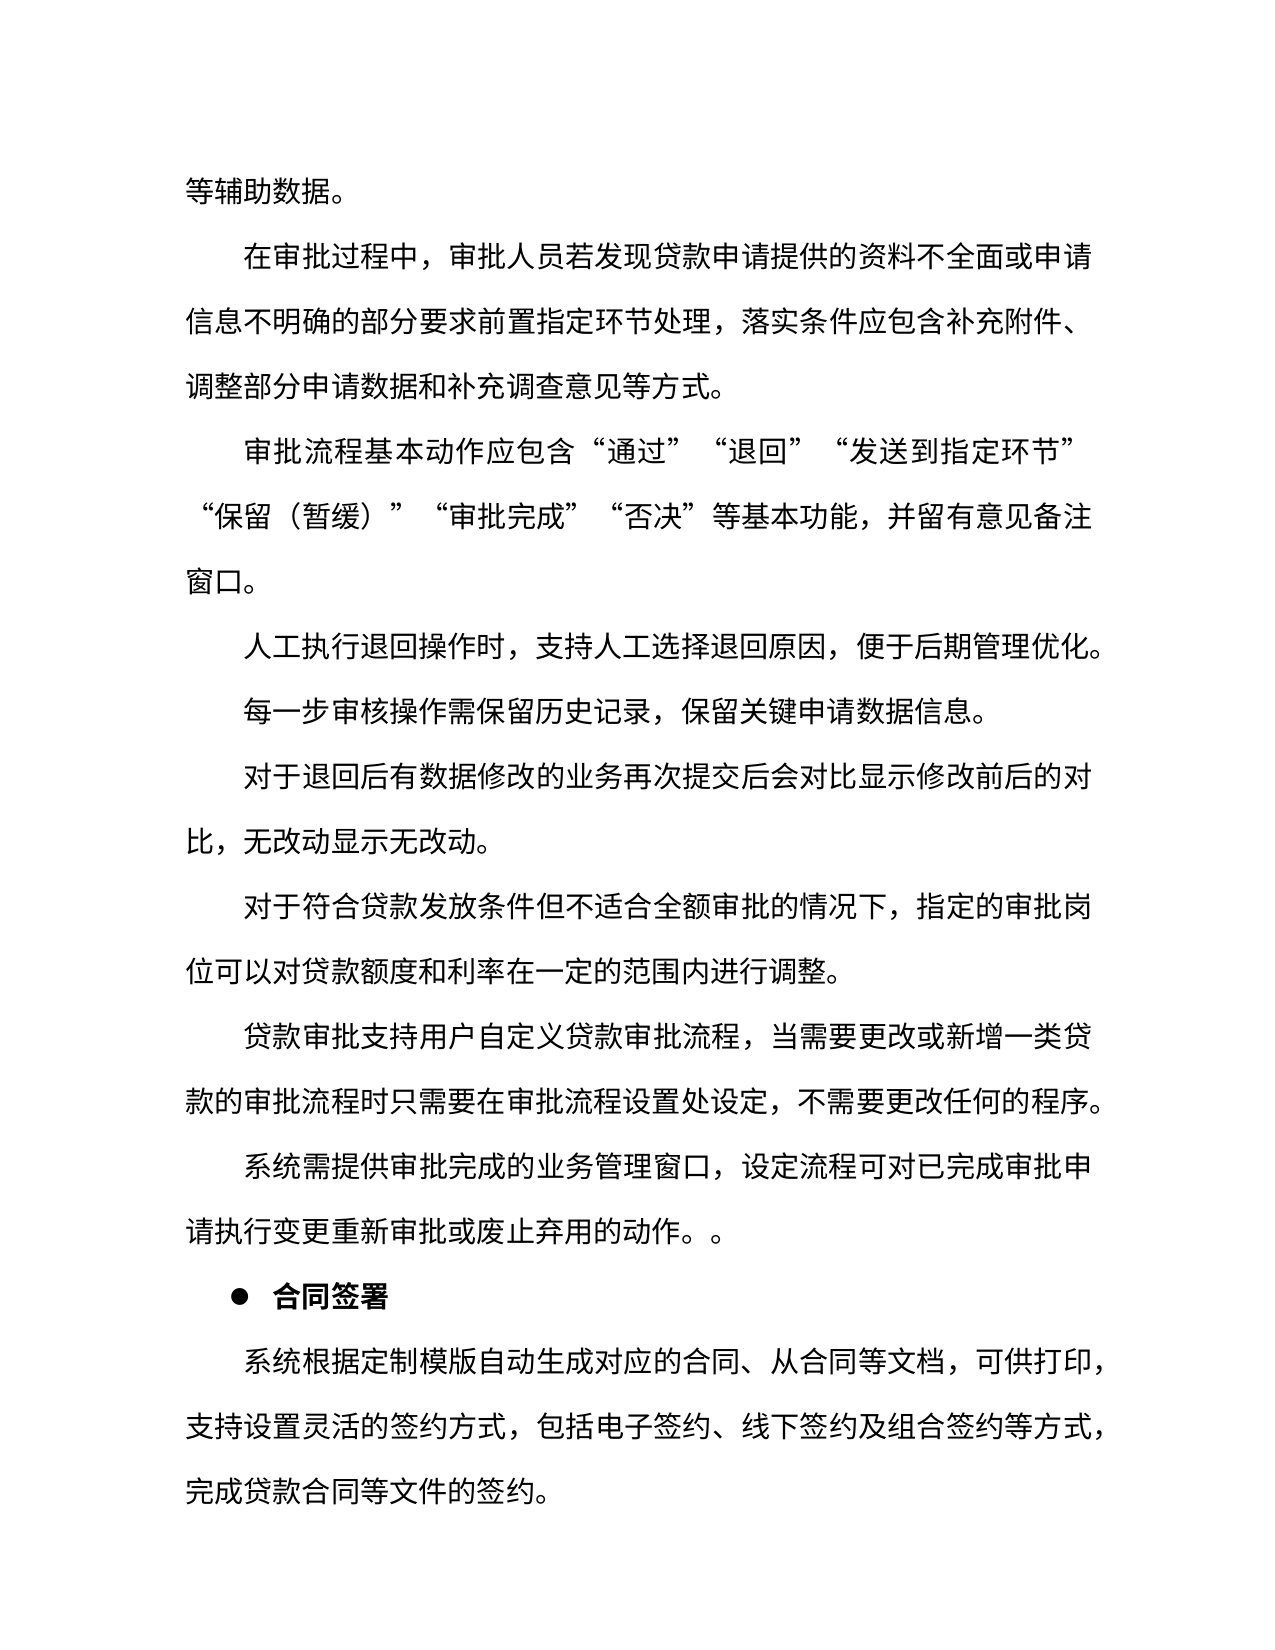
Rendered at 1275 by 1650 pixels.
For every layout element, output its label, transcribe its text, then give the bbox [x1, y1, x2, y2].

text 人工执行退回操作时，支持人工选择退回原因，便于后期管理优化。 [185, 612, 1092, 677]
text 在审批过程中，审批人员若发现贷款申请提供的资料不全面或申请信息不明确的部分要求前置指定环节处理，落实条件应包含补充附件、调整部分申请数据和补充调查意见等方式。 [185, 222, 1092, 417]
list 合同签署 [185, 1262, 1092, 1327]
text 对于符合贷款发放条件但不适合全额审批的情况下，指定的审批岗位可以对贷款额度和利率在一定的范围内进行调整。 [185, 872, 1092, 1002]
text 贷款审批支持用户自定义贷款审批流程，当需要更改或新增一类贷款的审批流程时只需要在审批流程设置处设定，不需要更改任何的程序。 [185, 1002, 1092, 1132]
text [185, 157, 1092, 222]
text 系统根据定制模版自动生成对应的合同、从合同等文档，可供打印，支持设置灵活的签约方式，包括电子签约、线下签约及组合签约等方式，完成贷款合同等文件的签约。 [185, 1327, 1092, 1522]
text 审批流程基本动作应包含“通过”“退回”“发送到指定环节”“保留（暂缓）”“审批完成”“否决”等基本功能，并留有意见备注窗口。 [185, 417, 1092, 612]
text 对于退回后有数据修改的业务再次提交后会对比显示修改前后的对比，无改动显示无改动。 [185, 742, 1092, 872]
text 每一步审核操作需保留历史记录，保留关键申请数据信息。 [185, 677, 1092, 742]
text 系统需提供审批完成的业务管理窗口，设定流程可对已完成审批申请执行变更重新审批或废止弃用的动作。。 [185, 1132, 1092, 1262]
